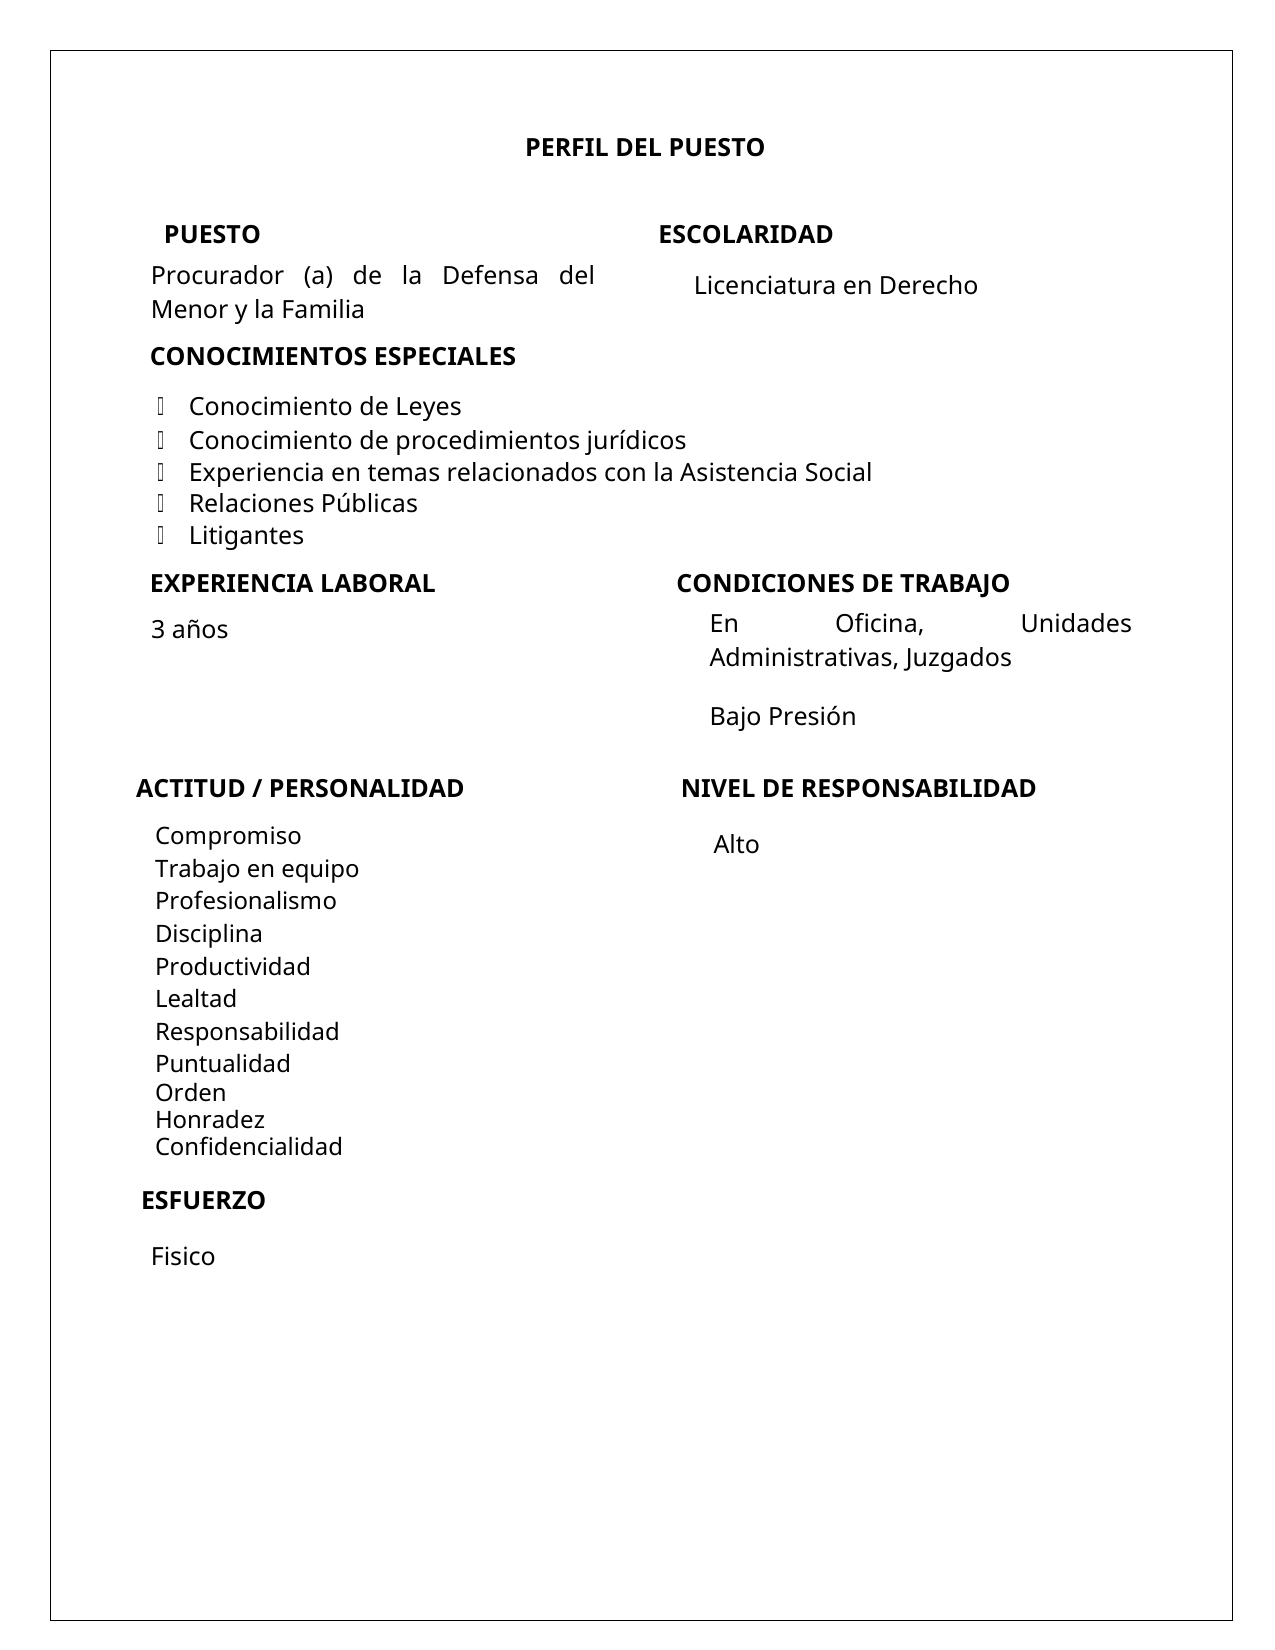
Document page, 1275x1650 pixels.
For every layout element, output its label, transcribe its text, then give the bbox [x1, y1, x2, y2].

text PERFIL DEL PUESTO [525, 130, 788, 164]
text  Conocimiento de procedimientos jurídicos [157, 422, 1232, 456]
text Compromiso [155, 819, 573, 851]
text  Relaciones Públicas [157, 486, 1232, 520]
text Confidencialidad [155, 1134, 569, 1159]
text 3 años [151, 612, 232, 646]
text Trabajo en equipo [155, 851, 573, 884]
text Alto [713, 826, 1232, 861]
text Fisico [79, 1238, 319, 1272]
text Licenciatura en Derecho [693, 268, 1232, 302]
text Bajo Presión [709, 702, 1232, 729]
text CONOCIMIENTOS ESPECIALES [79, 339, 1232, 373]
text Orden [155, 1080, 569, 1107]
text ESFUERZO [141, 1183, 319, 1217]
text Puntualidad [155, 1047, 573, 1080]
text En Oficina, Unidades Administrativas, Juzgados [709, 606, 1132, 674]
text Responsabilidad [155, 1014, 573, 1047]
text Productividad [155, 949, 573, 982]
text  Litigantes [157, 520, 1232, 549]
text EXPERIENCIA LABORAL CONDICIONES DE TRABAJO [79, 570, 1232, 597]
text Honradez [155, 1107, 569, 1134]
text Lealtad [155, 982, 573, 1014]
text Procurador (a) de la Defensa del Menor y la Familia [151, 257, 595, 325]
text Profesionalismo [155, 884, 573, 917]
text  Conocimiento de Leyes [157, 388, 1232, 422]
text ACTITUD / PERSONALIDAD NIVEL DE RESPONSABILIDAD [136, 774, 1232, 801]
text Disciplina [155, 917, 573, 949]
text  Experiencia en temas relacionados con la Asistencia Social [157, 456, 1232, 486]
text PUESTO ESCOLARIDAD [164, 220, 1232, 247]
